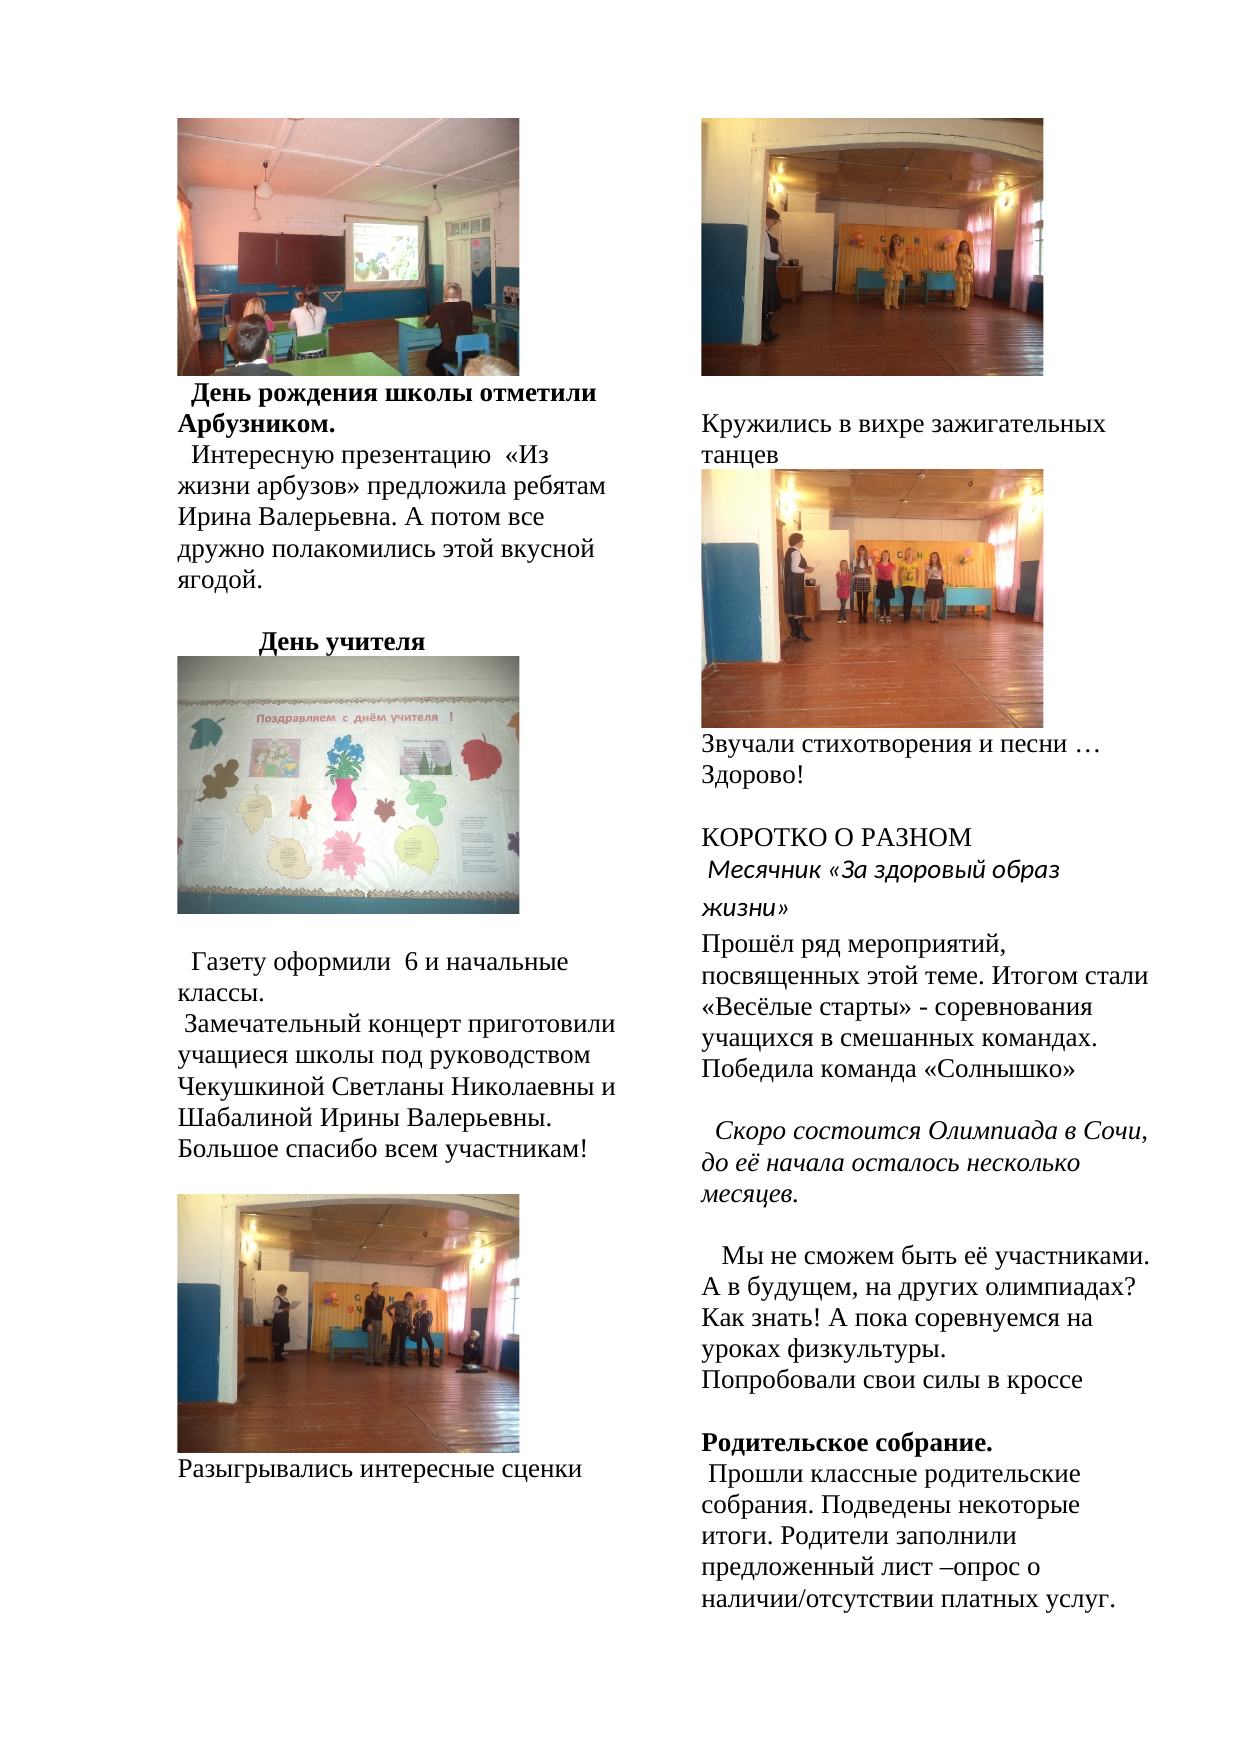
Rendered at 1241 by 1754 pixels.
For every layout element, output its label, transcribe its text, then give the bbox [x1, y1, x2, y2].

picture [177, 656, 520, 914]
text Газету оформили 6 и начальные классы. [177, 945, 627, 1007]
text Родительское собрание. [701, 1426, 1152, 1457]
text Интересную презентацию «Из жизни арбузов» предложила ребятам Ирина Валерьевна. А потом все дружно полакомились этой вкусной ягодой. [177, 438, 627, 594]
text КОРОТКО О РАЗНОМ [701, 821, 1152, 852]
text День учителя [177, 625, 627, 656]
text Звучали стихотворения и песни … Здорово! [701, 727, 1152, 789]
text День рождения школы отметили Арбузником. [177, 376, 627, 438]
text Замечательный концерт приготовили учащиеся школы под руководством Чекушкиной Светланы Николаевны и Шабалиной Ирины Валерьевны. Большое спасибо всем участникам! [177, 1007, 627, 1163]
text Разыгрывались интересные сценки [177, 1452, 627, 1483]
text Попробовали свои силы в кроссе [701, 1364, 1152, 1395]
text Мы не сможем быть её участниками. А в будущем, на других олимпиадах? Как знать! А пока соревнуемся на уроках физкультуры. [701, 1239, 1152, 1364]
text Прошли классные родительские собрания. Подведены некоторые итоги. Родители заполнили [701, 1457, 1152, 1551]
text Скоро состоится Олимпиада в Сочи, до её начала осталось несколько месяцев. [701, 1114, 1152, 1208]
text Прошёл ряд мероприятий, посвященных этой теме. Итогом стали «Весёлые старты» - соревнования учащихся в смешанных командах. Победила команда «Солнышко» [701, 928, 1152, 1083]
text предложенный лист –опрос о наличии/отсутствии платных услуг. [701, 1551, 1152, 1613]
picture [701, 469, 1044, 728]
list Месячник «За здоровый образ жизни» [701, 852, 1152, 923]
text Кружились в вихре зажигательных танцев [701, 407, 1152, 469]
picture [701, 118, 1044, 376]
picture [177, 118, 520, 376]
picture [177, 1194, 520, 1453]
